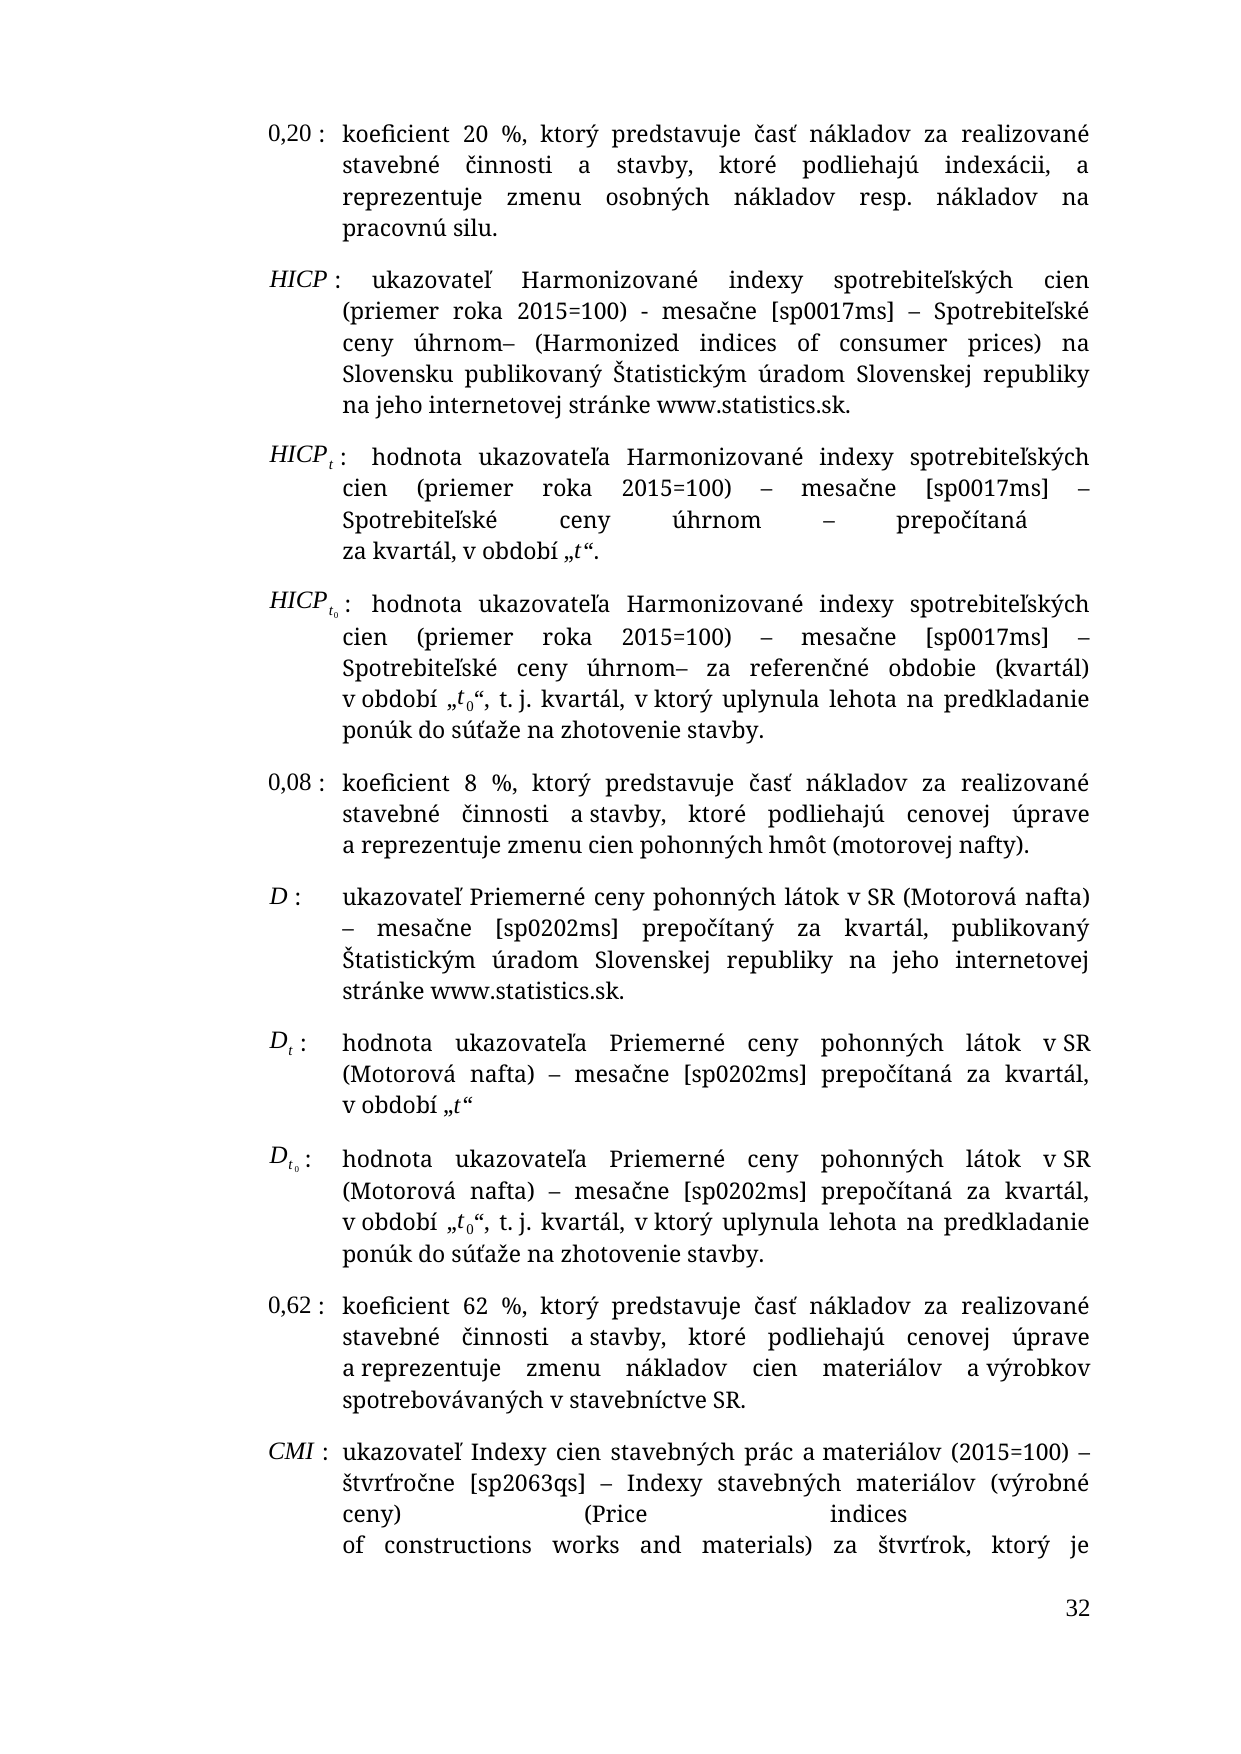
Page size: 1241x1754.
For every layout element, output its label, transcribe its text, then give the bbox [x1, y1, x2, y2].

list : hodnota ukazovateľa Harmonizované indexy spotrebiteľských cien (priemer roka 2015=100) – mesačne [sp0017ms] – Spotrebiteľské ceny úhrnom– za referenčné obdobie (kvartál) v období „“, t. j. kvartál, v ktorý uplynula lehota na predkladanie ponúk do súťaže na zhotovenie stavby. [268, 587, 1090, 746]
list : koeficient 62 %, ktorý predstavuje časť nákladov za realizované stavebné činnosti a stavby, ktoré podliehajú cenovej úprave a reprezentuje zmenu nákladov cien materiálov a výrobkov spotrebovávaných v stavebníctve SR. [268, 1290, 1090, 1415]
list : koeficient 8 %, ktorý predstavuje časť nákladov za realizované stavebné činnosti a stavby, ktoré podliehajú cenovej úprave a reprezentuje zmenu cien pohonných hmôt (motorovej nafty). [268, 766, 1090, 860]
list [268, 1436, 1090, 1561]
list : hodnota ukazovateľa Priemerné ceny pohonných látok v SR (Motorová nafta) – mesačne [sp0202ms] prepočítaná za kvartál, v období „“ [268, 1027, 1090, 1121]
list : ukazovateľ Priemerné ceny pohonných látok v SR (Motorová nafta) – mesačne [sp0202ms] prepočítaný za kvartál, publikovaný Štatistickým úradom Slovenskej republiky na jeho internetovej stránke www.statistics.sk. [268, 881, 1090, 1006]
list : hodnota ukazovateľa Priemerné ceny pohonných látok v SR (Motorová nafta) – mesačne [sp0202ms] prepočítaná za kvartál, v období „“, t. j. kvartál, v ktorý uplynula lehota na predkladanie ponúk do súťaže na zhotovenie stavby. [268, 1142, 1090, 1269]
list : koeficient 20 %, ktorý predstavuje časť nákladov za realizované stavebné činnosti a stavby, ktoré podliehajú indexácii, a reprezentuje zmenu osobných nákladov resp. nákladov na pracovnú silu. [268, 118, 1090, 243]
list : ukazovateľ Harmonizované indexy spotrebiteľských cien (priemer roka 2015=100) - mesačne [sp0017ms] – Spotrebiteľské ceny úhrnom– (Harmonized indices of consumer prices) na Slovensku publikovaný Štatistickým úradom Slovenskej republiky na jeho internetovej stránke www.statistics.sk. [268, 264, 1090, 420]
list : hodnota ukazovateľa Harmonizované indexy spotrebiteľských cien (priemer roka 2015=100) – mesačne [sp0017ms] – Spotrebiteľské ceny úhrnom – prepočítaná za kvartál, v období „“. [268, 441, 1090, 566]
